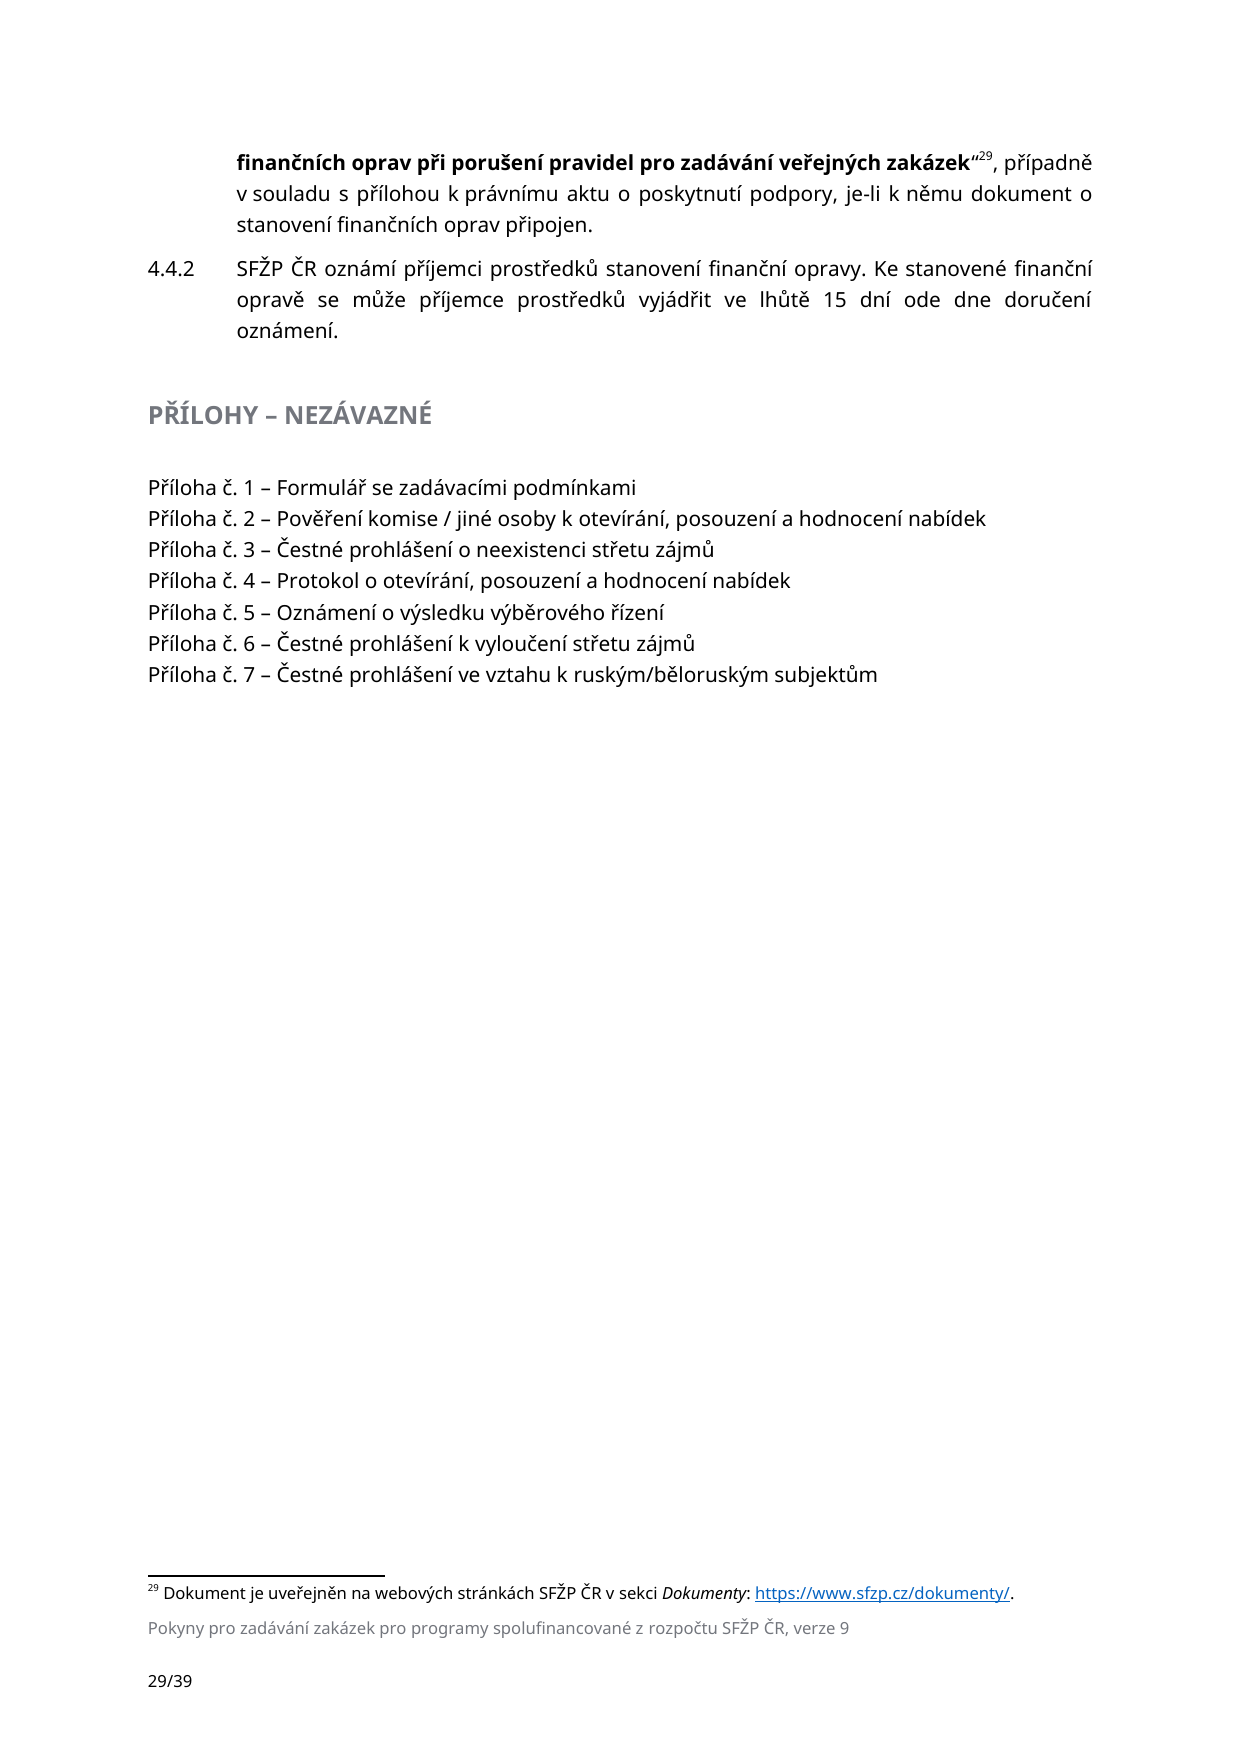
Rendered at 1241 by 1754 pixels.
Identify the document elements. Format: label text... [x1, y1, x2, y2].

text Příloha č. 7 – Čestné prohlášení ve vztahu k ruským/běloruským subjektům [148, 660, 1092, 688]
text Příloha č. 1 – Formulář se zadávacími podmínkami [148, 473, 1092, 501]
text Příloha č. 5 – Oznámení o výsledku výběrového řízení [148, 598, 1092, 626]
list SFŽP ČR oznámí příjemci prostředků stanovení finanční opravy. Ke stanovené finanční opravě se může příjemce prostředků vyjádřit ve lhůtě 15 dní ode dne doručení oznámení. [148, 254, 1092, 345]
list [148, 148, 1092, 239]
text Příloha č. 6 – Čestné prohlášení k vyloučení střetu zájmů [148, 629, 1092, 657]
text Přílohy – nezávazné [148, 398, 1092, 432]
text Příloha č. 2 – Pověření komise / jiné osoby k otevírání, posouzení a hodnocení nabídek [148, 504, 1092, 532]
text Příloha č. 3 – Čestné prohlášení o neexistenci střetu zájmů [148, 535, 1092, 563]
text Příloha č. 4 – Protokol o otevírání, posouzení a hodnocení nabídek [148, 566, 1092, 595]
